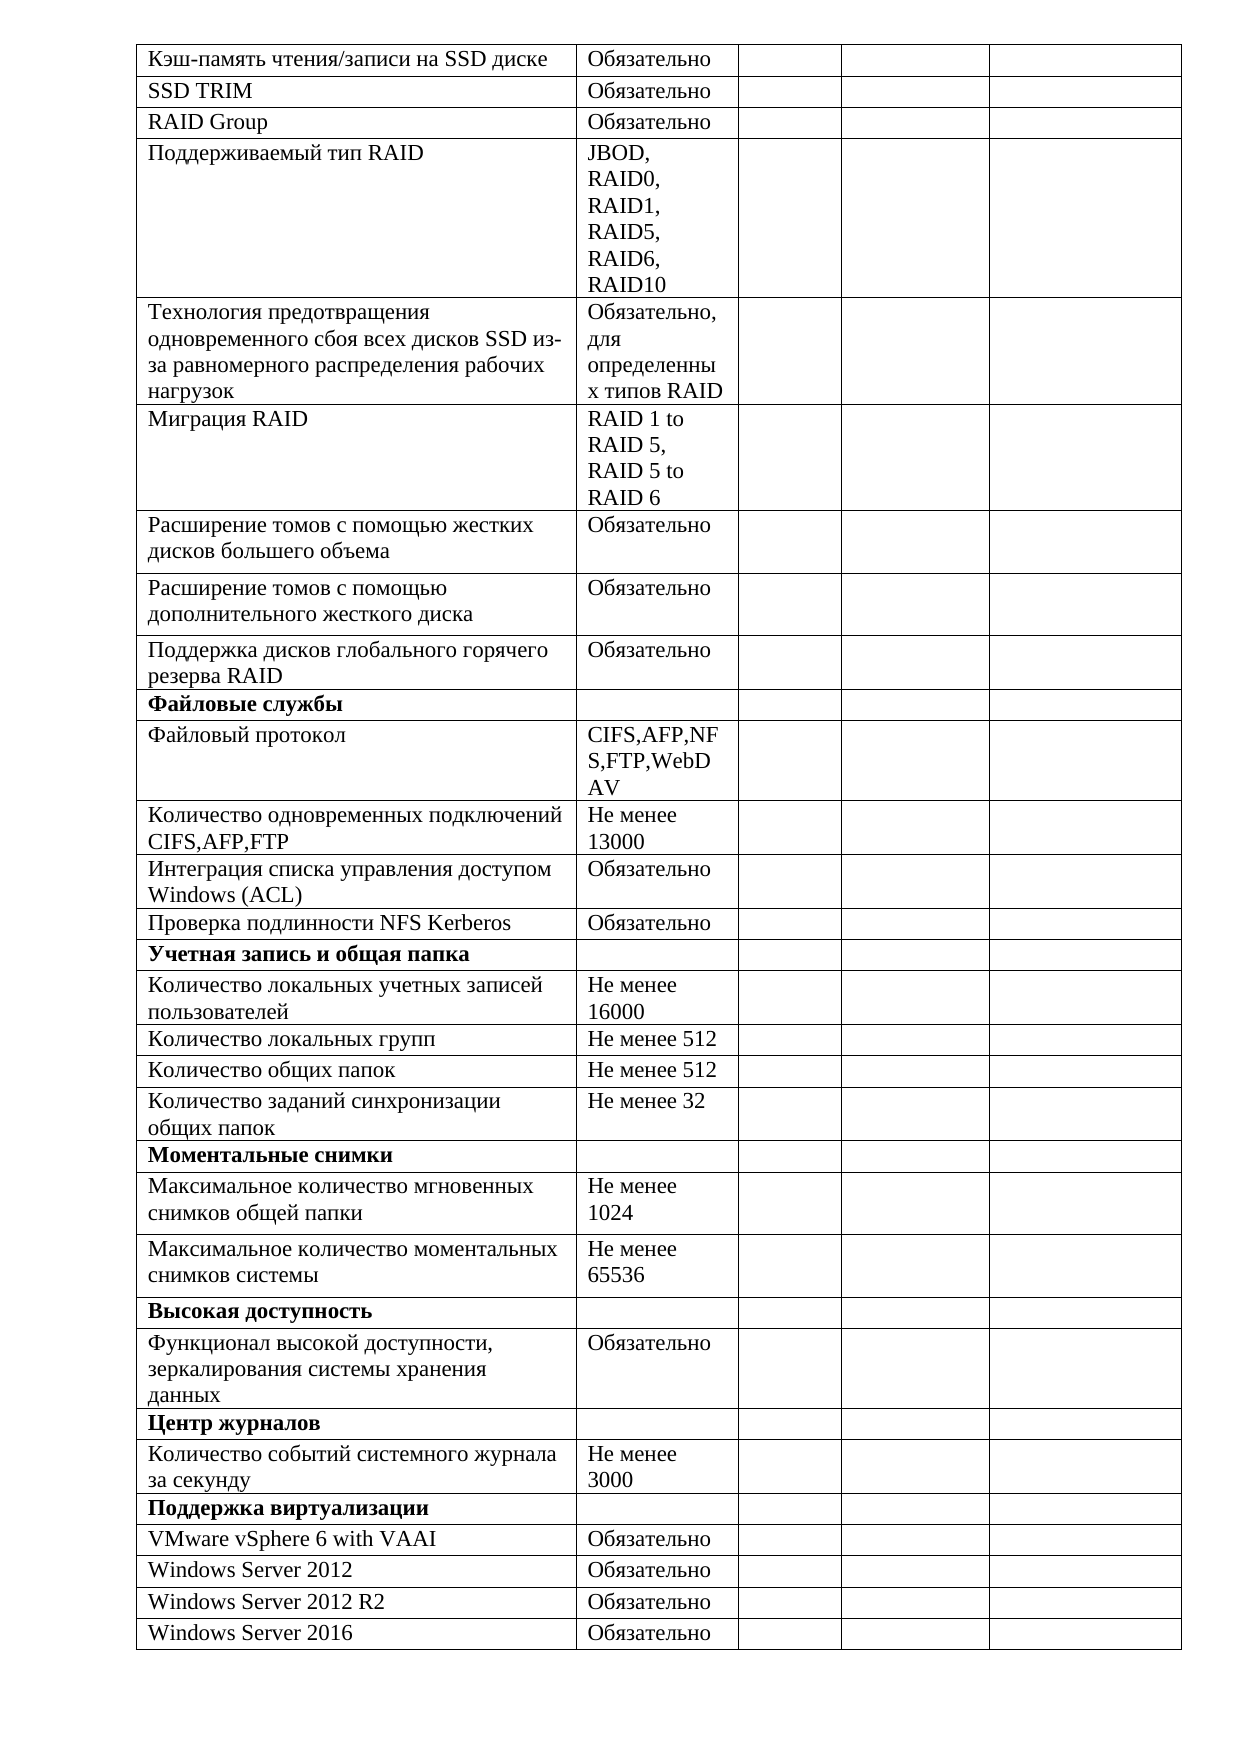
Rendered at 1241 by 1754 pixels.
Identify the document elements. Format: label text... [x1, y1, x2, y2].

table_cell [990, 1494, 1181, 1524]
table_cell [842, 405, 989, 510]
table_cell [990, 971, 1181, 1024]
table_cell Обязательно [577, 574, 738, 635]
table_cell [842, 1494, 989, 1524]
table_cell [739, 855, 841, 908]
table_cell [990, 1409, 1181, 1439]
table_cell [990, 1525, 1181, 1555]
table_cell Обязательно [577, 77, 738, 107]
table_cell [990, 405, 1181, 510]
table_cell Поддерживаемый тип RAID [137, 139, 576, 297]
table_cell Обязательно, для определенных типов RAID [577, 298, 738, 404]
table_cell [739, 690, 841, 720]
table_cell [842, 77, 989, 107]
table_cell [739, 1588, 841, 1618]
table_cell Windows Server 2012 R2 [137, 1588, 576, 1618]
table_cell Обязательно [577, 108, 738, 138]
table_cell [990, 909, 1181, 939]
table_cell [842, 298, 989, 404]
table_cell Максимальное количество моментальных снимков системы [137, 1235, 576, 1297]
table_cell [842, 1588, 989, 1618]
table_cell Количество локальных учетных записей пользователей [137, 971, 576, 1024]
table_cell [842, 1235, 989, 1297]
table_cell [842, 721, 989, 800]
table_cell [990, 1088, 1181, 1140]
table_cell [842, 971, 989, 1024]
table_cell Количество заданий синхронизации общих папок [137, 1088, 576, 1140]
table_cell Интеграция списка управления доступом Windows (ACL) [137, 855, 576, 908]
table_cell VMware vSphere 6 with VAAI [137, 1525, 576, 1555]
table_cell RAID Group [137, 108, 576, 138]
table_cell [842, 909, 989, 939]
table_cell Обязательно [577, 909, 738, 939]
table_cell [842, 1025, 989, 1055]
table_cell [739, 574, 841, 635]
table_cell [739, 801, 841, 854]
table_cell Windows Server 2012 [137, 1556, 576, 1587]
table_cell [842, 801, 989, 854]
table_cell Количество событий системного журнала за секунду [137, 1440, 576, 1493]
table_cell [990, 77, 1181, 107]
table_cell [990, 139, 1181, 297]
table_cell [739, 77, 841, 107]
table_cell Не менее 13000 [577, 801, 738, 854]
table_cell [842, 1088, 989, 1140]
table_cell Расширение томов с помощью дополнительного жесткого диска [137, 574, 576, 635]
table_cell Обязательно [577, 1329, 738, 1408]
table_cell [842, 1298, 989, 1328]
table_cell [739, 1298, 841, 1328]
table_cell [990, 1619, 1181, 1649]
table_cell [739, 721, 841, 800]
table_cell [990, 1173, 1181, 1234]
table_cell [739, 1235, 841, 1297]
table_cell Миграция RAID [137, 405, 576, 510]
table_cell [739, 940, 841, 970]
table_cell [842, 1525, 989, 1555]
table_cell [990, 298, 1181, 404]
table_cell [990, 1298, 1181, 1328]
table_cell [842, 1619, 989, 1649]
table_cell [842, 1440, 989, 1493]
table_cell [739, 971, 841, 1024]
table_cell Обязательно [577, 1525, 738, 1555]
table_cell [990, 636, 1181, 689]
table_cell [842, 574, 989, 635]
table_cell Проверка подлинности NFS Kerberos [137, 909, 576, 939]
table_cell Файловый протокол [137, 721, 576, 800]
table_cell [990, 801, 1181, 854]
table_cell [739, 1556, 841, 1587]
table_cell CIFS,AFP,NFS,FTP,WebDAV [577, 721, 738, 800]
table_cell Расширение томов с помощью жестких дисков большего объема [137, 511, 576, 573]
table_cell [990, 45, 1181, 76]
table_cell [842, 1173, 989, 1234]
table_cell [739, 298, 841, 404]
table_cell [739, 45, 841, 76]
table_cell Максимальное количество мгновенных снимков общей папки [137, 1173, 576, 1234]
table_cell [842, 1141, 989, 1172]
table_cell Обязательно [577, 45, 738, 76]
table_cell [739, 405, 841, 510]
table_cell Обязательно [577, 1588, 738, 1618]
table_cell [739, 1025, 841, 1055]
table_cell [577, 1141, 738, 1172]
table_cell Центр журналов [137, 1409, 576, 1439]
table_cell [990, 1141, 1181, 1172]
table_cell [990, 1556, 1181, 1587]
table_cell [842, 855, 989, 908]
table_cell [990, 1329, 1181, 1408]
table_cell [577, 1298, 738, 1328]
table_cell [739, 1056, 841, 1087]
table_cell [842, 1409, 989, 1439]
table_cell [990, 1235, 1181, 1297]
table_cell [739, 909, 841, 939]
table_cell [739, 1619, 841, 1649]
table_cell [842, 45, 989, 76]
table_cell RAID 1 to RAID 5, RAID 5 to RAID 6 [577, 405, 738, 510]
table_cell Высокая доступность [137, 1298, 576, 1328]
table_cell [990, 574, 1181, 635]
table_cell [842, 139, 989, 297]
table_cell Не менее 65536 [577, 1235, 738, 1297]
table_cell [577, 1409, 738, 1439]
table_cell Кэш-память чтения/записи на SSD диске [137, 45, 576, 76]
table_cell [739, 1173, 841, 1234]
table_cell [842, 511, 989, 573]
table_cell [842, 1329, 989, 1408]
table_cell [842, 1056, 989, 1087]
table_cell Учетная запись и общая папка [137, 940, 576, 970]
table_cell [577, 1494, 738, 1524]
table_cell Не менее 32 [577, 1088, 738, 1140]
table_cell Обязательно [577, 855, 738, 908]
table_cell Обязательно [577, 1619, 738, 1649]
table_cell [739, 1440, 841, 1493]
table_cell [842, 1556, 989, 1587]
table_cell [990, 511, 1181, 573]
table_cell JBOD, RAID0, RAID1, RAID5, RAID6, RAID10 [577, 139, 738, 297]
table_cell Не менее 512 [577, 1056, 738, 1087]
table_cell Не менее 1024 [577, 1173, 738, 1234]
table_cell [739, 139, 841, 297]
table_cell Не менее 16000 [577, 971, 738, 1024]
table_cell [842, 636, 989, 689]
table_cell [739, 1141, 841, 1172]
table_cell [739, 511, 841, 573]
table_cell [990, 1588, 1181, 1618]
table_cell [739, 1409, 841, 1439]
table_cell [577, 690, 738, 720]
table_cell Файловые службы [137, 690, 576, 720]
table_cell [739, 1088, 841, 1140]
table_cell [990, 1440, 1181, 1493]
table_cell Функционал высокой доступности, зеркалирования системы хранения данных [137, 1329, 576, 1408]
table_cell [990, 1056, 1181, 1087]
table_cell Не менее 512 [577, 1025, 738, 1055]
table_cell Количество одновременных подключений CIFS,AFP,FTP [137, 801, 576, 854]
table_cell SSD TRIM [137, 77, 576, 107]
table_cell Обязательно [577, 1556, 738, 1587]
table_cell [739, 1525, 841, 1555]
table_cell [990, 690, 1181, 720]
table_cell Технология предотвращения одновременного сбоя всех дисков SSD из-за равномерного распределения рабочих нагрузок [137, 298, 576, 404]
table_cell Поддержка виртуализации [137, 1494, 576, 1524]
table_cell Количество локальных групп [137, 1025, 576, 1055]
table_cell Количество общих папок [137, 1056, 576, 1087]
table_cell [842, 690, 989, 720]
table_cell [739, 1329, 841, 1408]
table_cell [739, 636, 841, 689]
table_cell Моментальные снимки [137, 1141, 576, 1172]
table_cell [739, 108, 841, 138]
table_cell [842, 940, 989, 970]
table_cell Обязательно [577, 511, 738, 573]
table_cell [990, 721, 1181, 800]
table_cell [577, 940, 738, 970]
table_cell Обязательно [577, 636, 738, 689]
table_cell [990, 940, 1181, 970]
table_cell Не менее 3000 [577, 1440, 738, 1493]
table_cell [990, 1025, 1181, 1055]
table_cell [990, 855, 1181, 908]
table_cell [842, 108, 989, 138]
table_cell Windows Server 2016 [137, 1619, 576, 1649]
table_cell [739, 1494, 841, 1524]
table_cell Поддержка дисков глобального горячего резерва RAID [137, 636, 576, 689]
table_cell [990, 108, 1181, 138]
